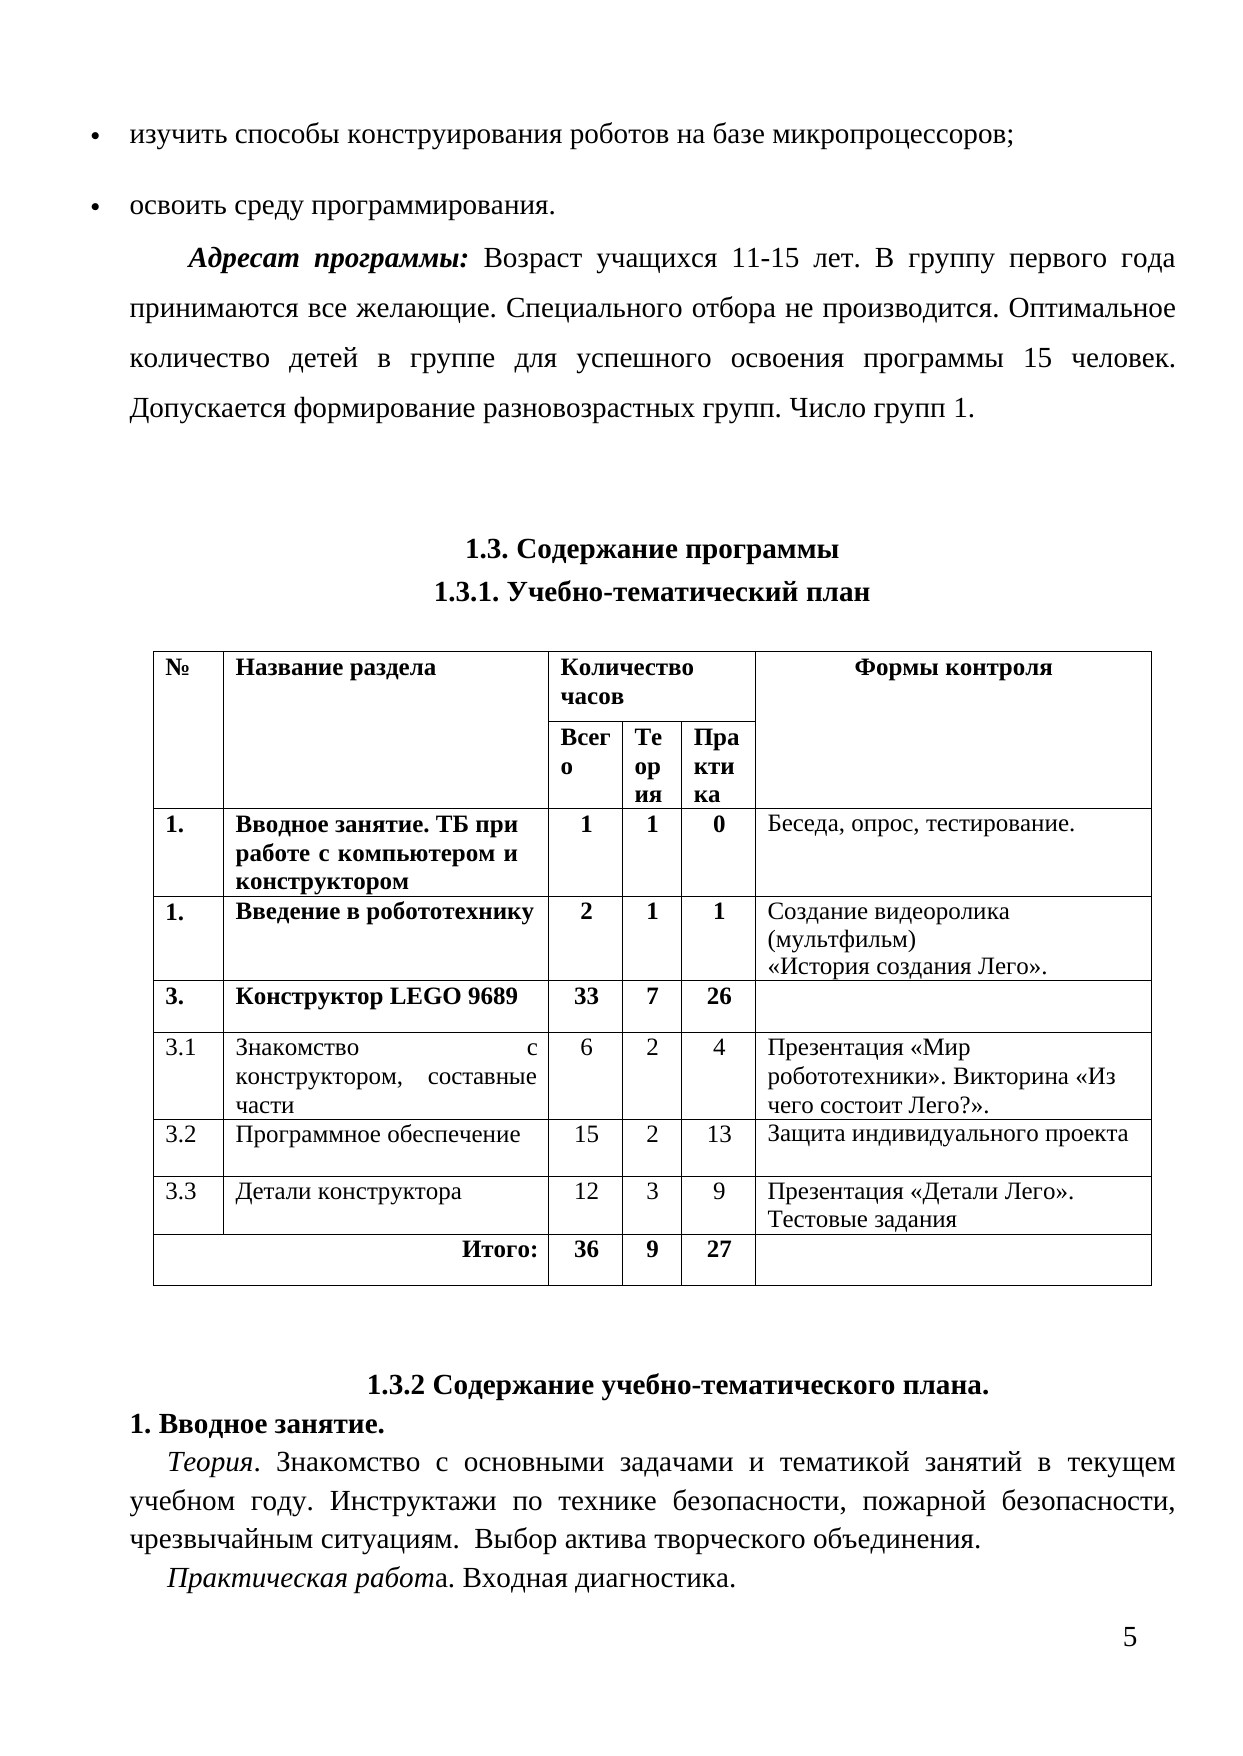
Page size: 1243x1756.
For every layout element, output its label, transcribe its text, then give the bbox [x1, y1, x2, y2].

text Теория. Знакомство с основными задачами и тематикой занятий в текущем учебном году. Инструктажи по технике безопасности, пожарной безопасности, чрезвычайным ситуациям. Выбор актива творческого объединения. [129, 1444, 1176, 1555]
list изучить способы конструирования роботов на базе микропроцессоров; [92, 116, 1191, 150]
table_cell Детали конструктора [224, 1177, 548, 1233]
table_cell Пра кти ка [682, 722, 755, 808]
subtitle 1.3.2 Содержание учебно-тематического плана. [367, 1367, 1191, 1401]
table_cell 9 [682, 1177, 755, 1233]
table_cell 1 [623, 809, 681, 896]
table_cell 3.2 [154, 1120, 223, 1176]
table_cell 13 [682, 1120, 755, 1176]
table_cell 1. [154, 809, 223, 896]
table_cell 3. [154, 981, 223, 1032]
table_header Количество часов [549, 652, 755, 721]
table_cell 2 [623, 1120, 681, 1176]
table_cell 1 [682, 897, 755, 980]
table_cell 0 [682, 809, 755, 896]
table_cell 7 [623, 981, 681, 1032]
table_cell Вводное занятие. ТБ при работе с компьютером и конструктором [224, 809, 548, 896]
table_cell Знакомство с конструктором, составные части [224, 1033, 548, 1119]
subtitle Содержание программы [465, 531, 1191, 564]
table_cell 3.1 [154, 1033, 223, 1119]
table_cell Итого: [154, 1235, 548, 1285]
table_cell Защита индивидуального проекта [756, 1120, 1151, 1176]
table_cell Программное обеспечение [224, 1120, 548, 1176]
table_cell Введение в робототехнику [224, 897, 548, 980]
table_cell [756, 981, 1151, 1032]
table_cell 33 [549, 981, 622, 1032]
table_cell 12 [549, 1177, 622, 1233]
table_cell 9 [623, 1235, 681, 1285]
table_cell 1 [623, 897, 681, 980]
text 1. Вводное занятие. [129, 1406, 1191, 1440]
table_cell 2 [549, 897, 622, 980]
table_cell 2 [623, 1033, 681, 1119]
table_cell 36 [549, 1235, 622, 1285]
table_cell 1 [549, 809, 622, 896]
subtitle 1.3.1. Учебно-тематический план [433, 574, 1191, 607]
table_cell Конструктор LEGO 9689 [224, 981, 548, 1032]
table_cell 3.3 [154, 1177, 223, 1233]
table_cell 26 [682, 981, 755, 1032]
table_cell Беседа, опрос, тестирование. [756, 809, 1151, 896]
table_cell 27 [682, 1235, 755, 1285]
table_cell 15 [549, 1120, 622, 1176]
text Адресат программы: Возраст учащихся 11-15 лет. В группу первого года принимаются все желающие. Специального отбора не производится. Оптимальное количество детей в группе для успешного освоения программы 15 человек. Допускается формирование разновозрастных групп. Число групп 1. [129, 240, 1176, 424]
table_cell 6 [549, 1033, 622, 1119]
table_cell Презентация «Мир робототехники». Викторина «Из чего состоит Лего?». [756, 1033, 1151, 1119]
table_cell [756, 1235, 1151, 1285]
table_cell 4 [682, 1033, 755, 1119]
table_header Название раздела [224, 652, 548, 808]
table_cell Презентация «Детали Лего». Тестовые задания [756, 1177, 1151, 1233]
list освоить среду программирования. [92, 187, 1191, 221]
table_header № [154, 652, 223, 808]
table_cell Те ор ия [623, 722, 681, 808]
table_cell 1. [154, 897, 223, 980]
table_cell 3 [623, 1177, 681, 1233]
table_cell Всег о [549, 722, 622, 808]
text Практическая работа. Входная диагностика. [167, 1560, 1191, 1593]
table_header Формы контроля [756, 652, 1151, 808]
table_cell Создание видеоролика (мультфильм) «История создания Лего». [756, 897, 1151, 980]
